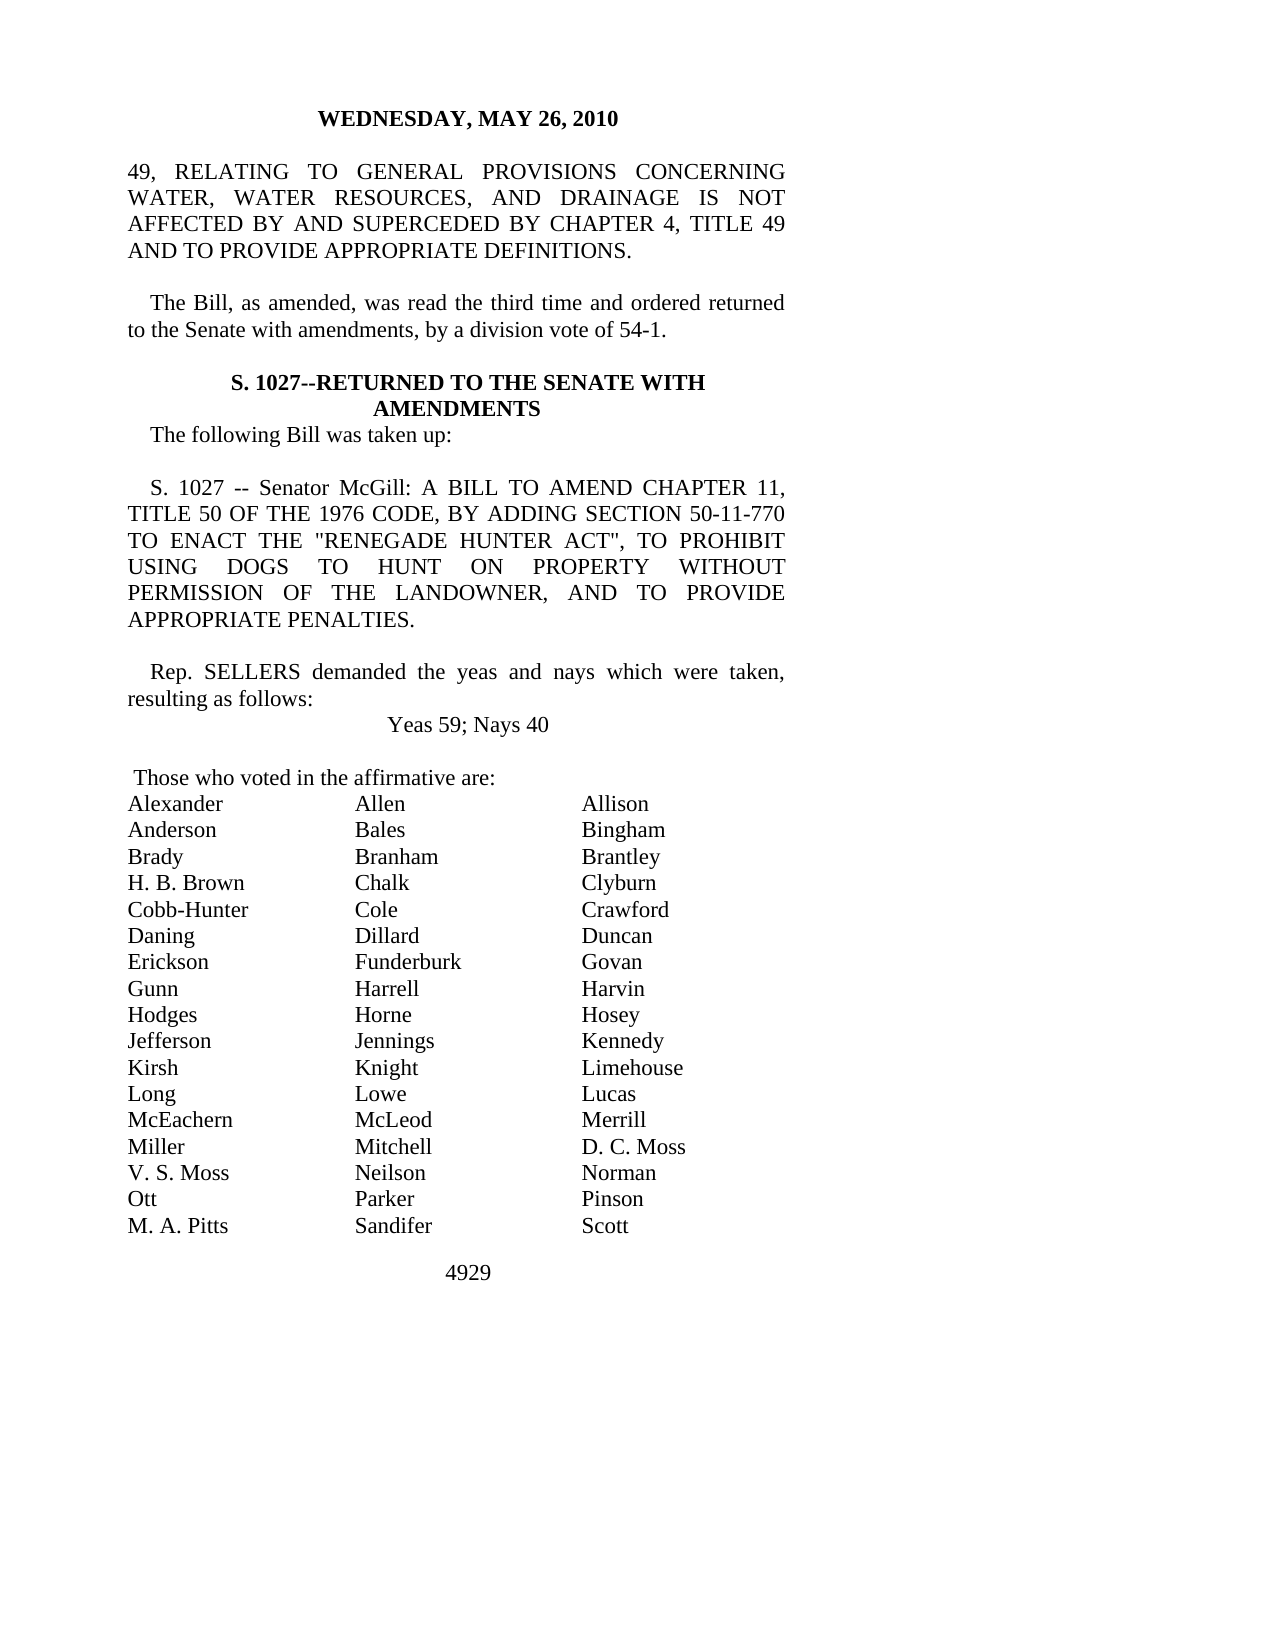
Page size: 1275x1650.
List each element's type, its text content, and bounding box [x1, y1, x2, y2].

table_cell McEachern [116, 1106, 343, 1133]
table_cell D. C. Moss [570, 1133, 797, 1159]
table_header Allen [343, 790, 570, 817]
text The Bill, as amended, was read the third time and ordered returned to the Senate with amendments, by a division vote of 54-1. [127, 289, 786, 342]
table_cell Govan [570, 948, 797, 975]
table_cell Crawford [570, 896, 797, 922]
table_cell M. A. Pitts [116, 1212, 343, 1238]
table_cell Erickson [116, 948, 343, 975]
table_cell Chalk [343, 869, 570, 896]
table_cell H. B. Brown [116, 869, 343, 896]
table_cell Knight [343, 1054, 570, 1080]
table_cell Brantley [570, 843, 797, 869]
table_cell V. S. Moss [116, 1159, 343, 1186]
table_cell Merrill [570, 1106, 797, 1133]
table_cell Lucas [570, 1080, 797, 1106]
text The following Bill was taken up: [127, 421, 786, 448]
table_cell Brady [116, 843, 343, 869]
table_cell Cole [343, 896, 570, 922]
table_cell Kennedy [570, 1028, 797, 1054]
table_cell Daning [116, 922, 343, 948]
table_cell Funderburk [343, 948, 570, 975]
table_cell Jennings [343, 1028, 570, 1054]
table_cell Anderson [116, 817, 343, 843]
table_cell Duncan [570, 922, 797, 948]
table_cell Cobb-Hunter [116, 896, 343, 922]
table_cell Neilson [343, 1159, 570, 1186]
table_cell McLeod [343, 1106, 570, 1133]
table_cell Horne [343, 1001, 570, 1027]
table_cell Limehouse [570, 1054, 797, 1080]
table_cell Harrell [343, 975, 570, 1001]
table_cell Kirsh [116, 1054, 343, 1080]
table_cell Pinson [570, 1186, 797, 1212]
table_cell Miller [116, 1133, 343, 1159]
table_cell Long [116, 1080, 343, 1106]
text Those who voted in the affirmative are: [127, 764, 786, 790]
table_cell Clyburn [570, 869, 797, 896]
table_cell Lowe [343, 1080, 570, 1106]
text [127, 158, 786, 263]
table_cell Mitchell [343, 1133, 570, 1159]
table_header Allison [570, 790, 797, 817]
table_cell Bales [343, 817, 570, 843]
text S. 1027 -- Senator McGill: A BILL TO AMEND CHAPTER 11, TITLE 50 OF THE 1976 CODE, BY ADDING SECTION 50-11-770 TO ENACT THE "RENEGADE HUNTER ACT", TO PROHIBIT USING DOGS TO HUNT ON PROPERTY WITHOUT PERMISSION OF THE LANDOWNER, AND TO PROVIDE APPROPRIATE PENALTIES. [127, 474, 786, 632]
table_cell Branham [343, 843, 570, 869]
table_cell Dillard [343, 922, 570, 948]
text S. 1027--RETURNED TO THE SENATE WITH AMENDMENTS [127, 368, 786, 421]
table_cell Scott [570, 1212, 797, 1238]
table_cell Harvin [570, 975, 797, 1001]
table_cell Parker [343, 1186, 570, 1212]
table_cell Bingham [570, 817, 797, 843]
text Rep. SELLERS demanded the yeas and nays which were taken, resulting as follows: [127, 658, 786, 711]
table_cell Hodges [116, 1001, 343, 1027]
table_cell Sandifer [343, 1212, 570, 1238]
table_cell Hosey [570, 1001, 797, 1027]
table_cell Gunn [116, 975, 343, 1001]
text Yeas 59; Nays 40 [127, 711, 786, 737]
table_cell Jefferson [116, 1028, 343, 1054]
table_header Alexander [116, 790, 343, 817]
table_cell Norman [570, 1159, 797, 1186]
table_cell Ott [116, 1186, 343, 1212]
